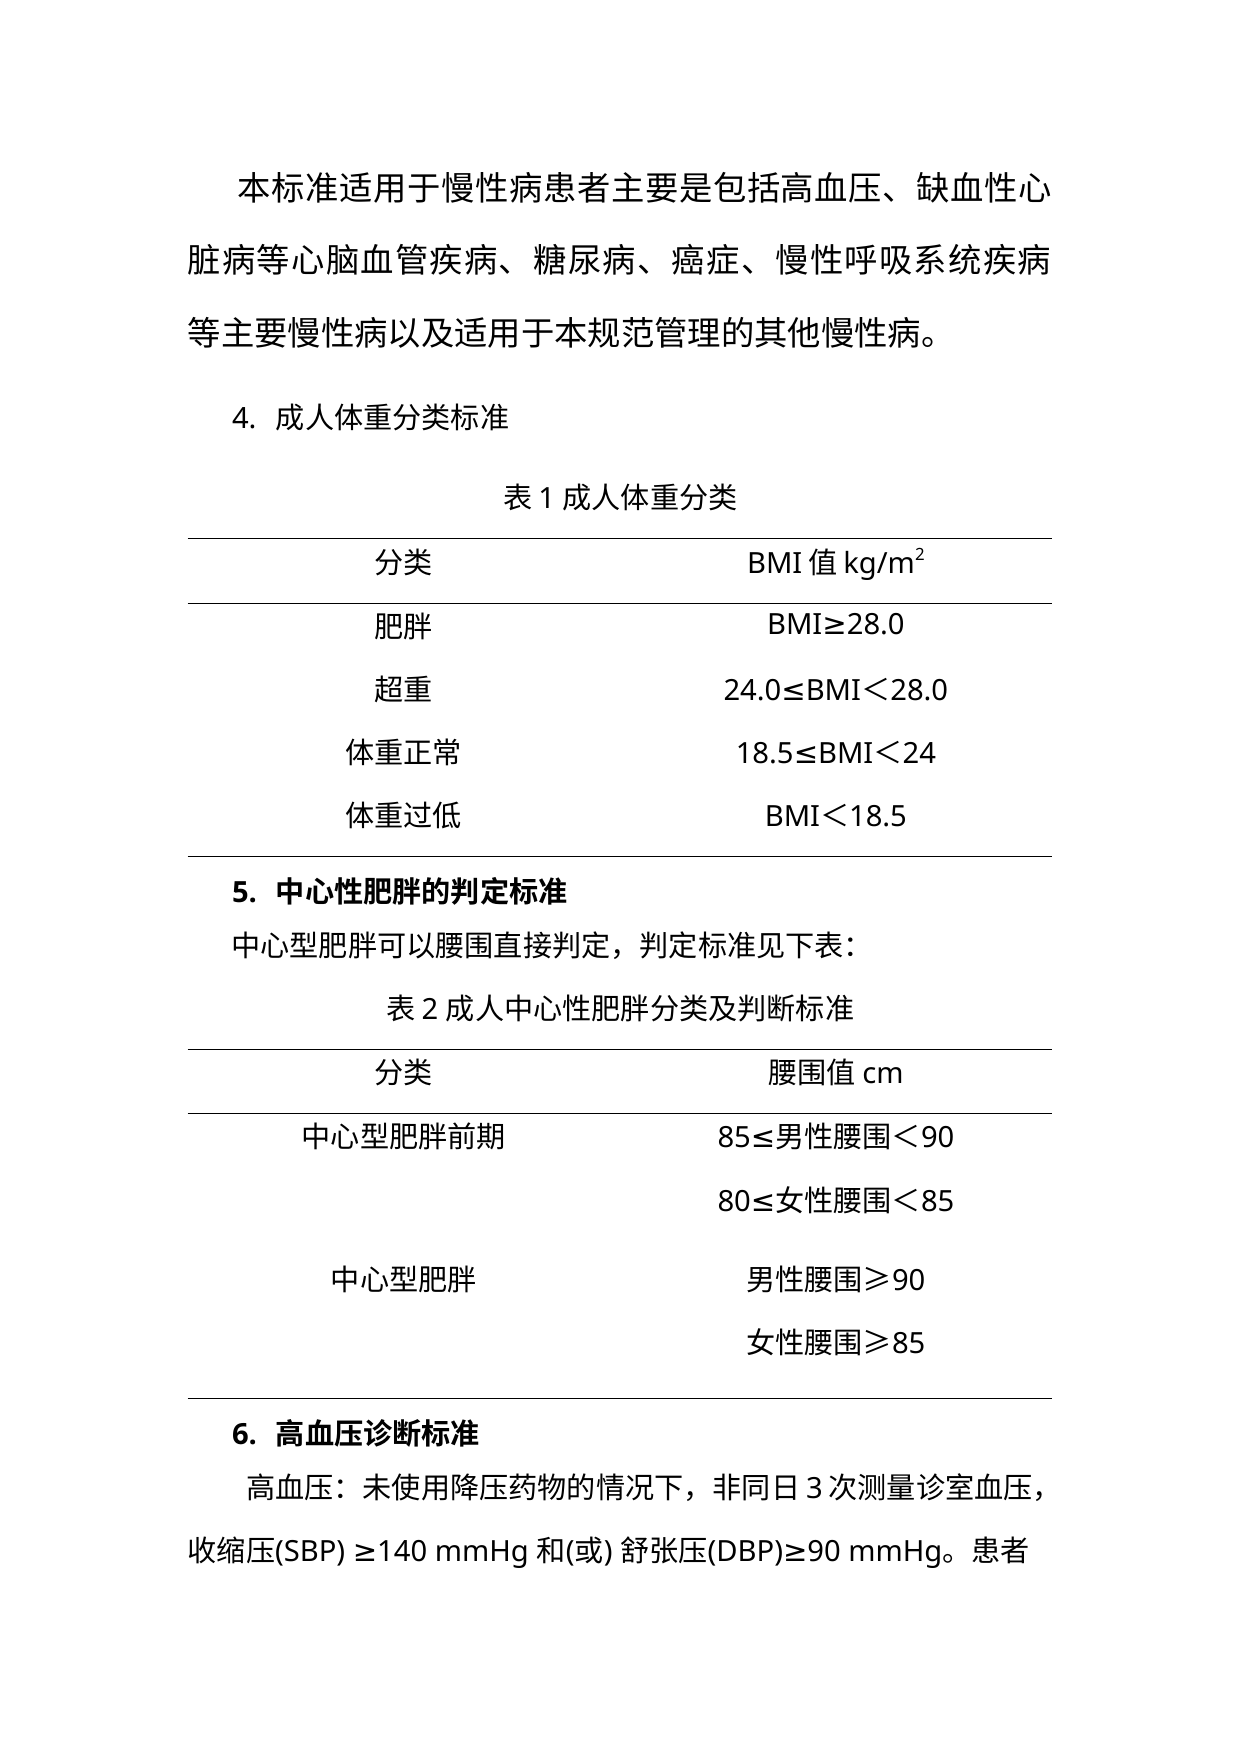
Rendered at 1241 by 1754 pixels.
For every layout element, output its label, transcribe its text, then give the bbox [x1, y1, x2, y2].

table_cell 超重 [188, 667, 619, 730]
table_cell 男性腰围≥90 女性腰围≥85 [620, 1256, 1052, 1398]
table_cell 18.5≤BMI＜24 [620, 730, 1052, 793]
table_cell BMI≥28.0 [620, 604, 1052, 667]
table_header 腰围值 cm [620, 1050, 1052, 1113]
table_cell 肥胖 [188, 604, 619, 667]
text 本标准适用于慢性病患者主要是包括高血压、缺血性心脏病等心脑血管疾病、糖尿病、癌症、慢性呼吸系统疾病等主要慢性病以及适用于本规范管理的其他慢性病。 [187, 162, 1053, 355]
list 中心型肥胖可以腰围直接判定，判定标准见下表： [231, 922, 1053, 964]
table_cell 24.0≤BMI＜28.0 [620, 667, 1052, 730]
table_cell 体重正常 [188, 730, 619, 793]
text 表1 成人体重分类 [187, 475, 1053, 517]
table_cell 中心型肥胖前期 [188, 1114, 619, 1256]
table_cell 85≤男性腰围＜90 80≤女性腰围＜85 [620, 1114, 1052, 1256]
table_header 分类 [188, 1050, 619, 1113]
table_header 分类 [188, 539, 619, 602]
table_cell BMI＜18.5 [620, 793, 1052, 856]
list 成人体重分类标准 [232, 395, 1053, 437]
text 表2 成人中心性肥胖分类及判断标准 [187, 985, 1053, 1028]
table_cell 中心型肥胖 [188, 1256, 619, 1398]
table_cell 体重过低 [188, 793, 619, 856]
list 高血压诊断标准 [232, 1399, 1053, 1464]
table_header BMI值kg/m2 [620, 539, 1052, 602]
list 中心性肥胖的判定标准 [232, 857, 1053, 922]
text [187, 1464, 1053, 1570]
